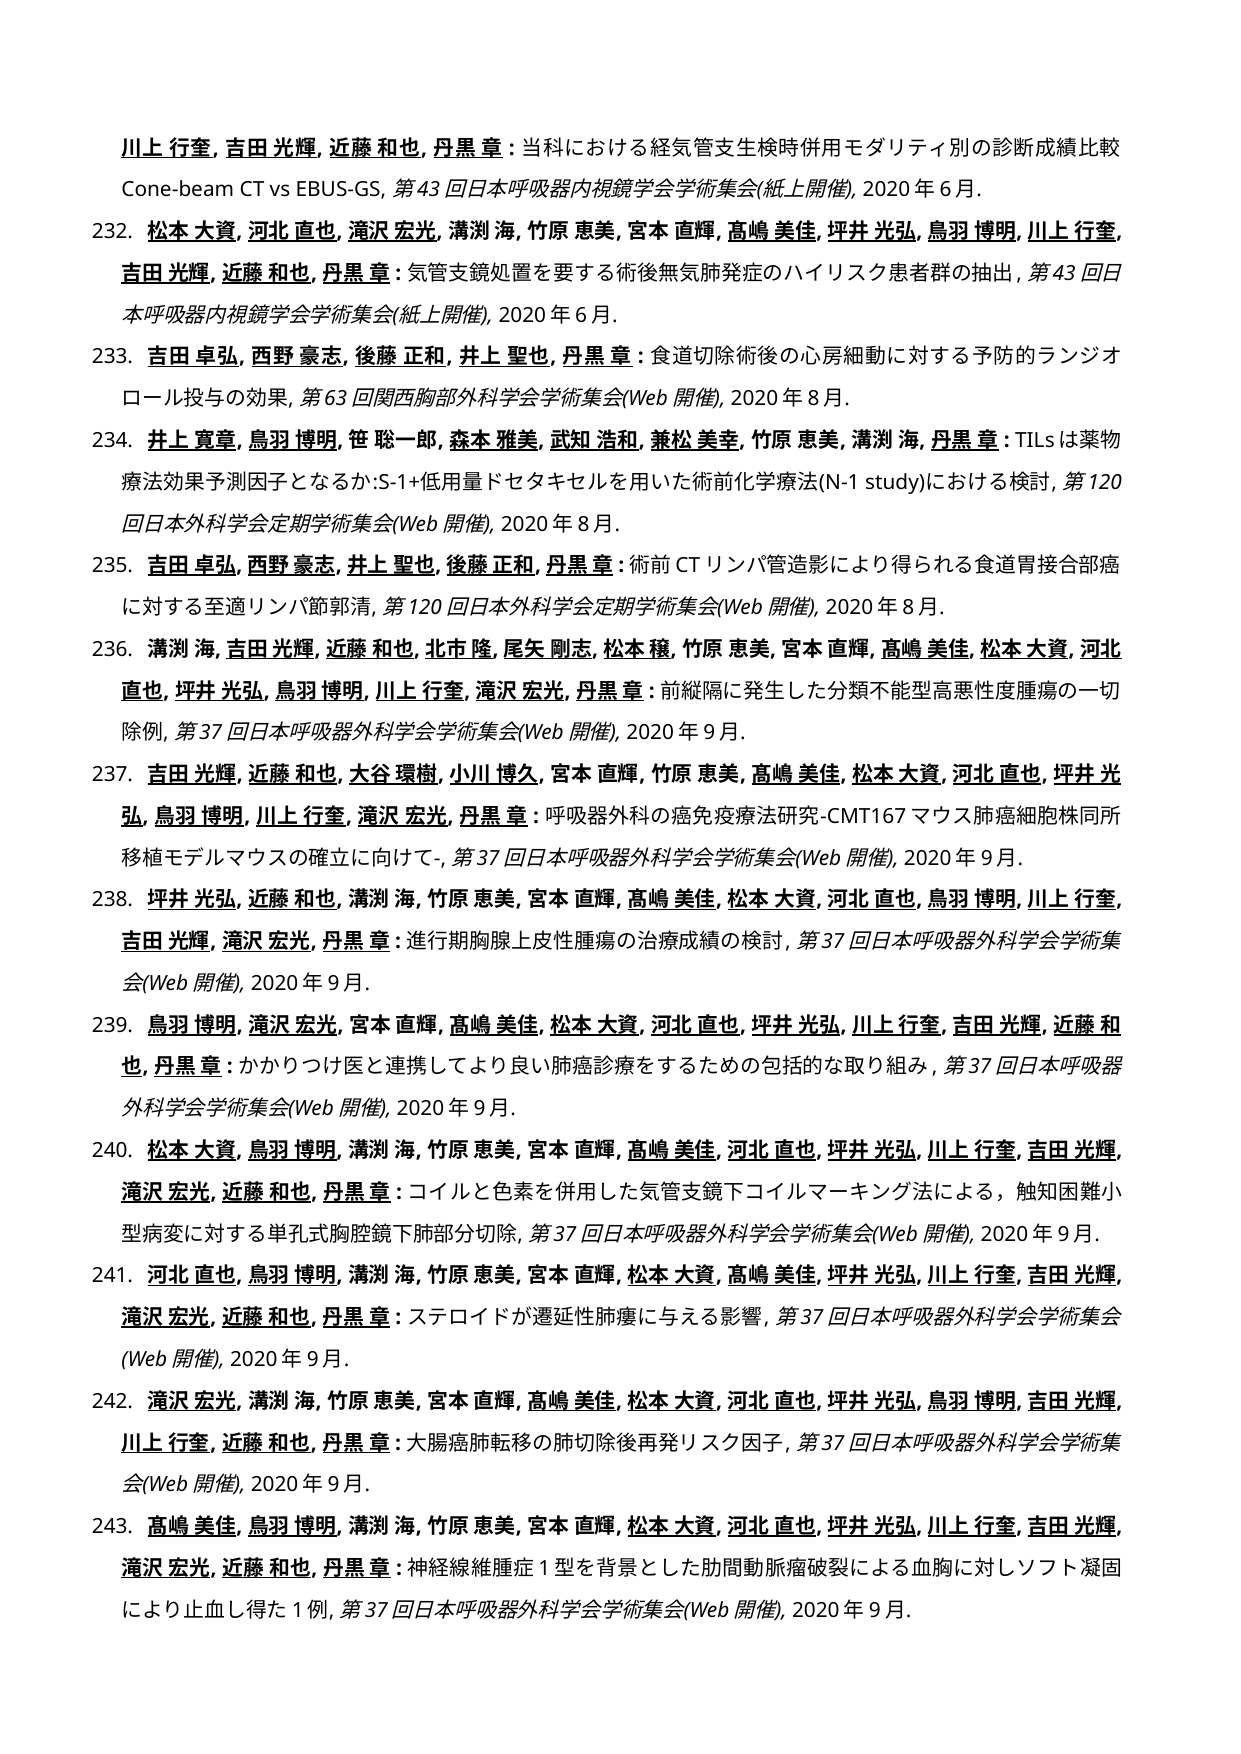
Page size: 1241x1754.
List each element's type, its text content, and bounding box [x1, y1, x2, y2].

list 溝渕 海, 吉田 光輝, 近藤 和也, 北市 隆, 尾矢 剛志, 松本 穣, 竹原 恵美, 宮本 直輝, 髙嶋 美佳, 松本 大資, 河北 直也, 坪井 光弘, 鳥羽 博明, 川上 行奎, 滝沢 宏光, 丹黒 章 : 前縦隔に発生した分類不能型高悪性度腫瘍の一切除例, 第37回日本呼吸器外科学会学術集会(Web開催), 2020年9月. [92, 626, 1122, 752]
list 滝沢 宏光, 溝渕 海, 竹原 恵美, 宮本 直輝, 髙嶋 美佳, 松本 大資, 河北 直也, 坪井 光弘, 鳥羽 博明, 吉田 光輝, 川上 行奎, 近藤 和也, 丹黒 章 : 大腸癌肺転移の肺切除後再発リスク因子, 第37回日本呼吸器外科学会学術集会(Web開催), 2020年9月. [92, 1378, 1122, 1503]
list 松本 大資, 鳥羽 博明, 溝渕 海, 竹原 恵美, 宮本 直輝, 髙嶋 美佳, 河北 直也, 坪井 光弘, 川上 行奎, 吉田 光輝, 滝沢 宏光, 近藤 和也, 丹黒 章 : コイルと色素を併用した気管支鏡下コイルマーキング法による，触知困難小型病変に対する単孔式胸腔鏡下肺部分切除, 第37回日本呼吸器外科学会学術集会(Web開催), 2020年9月. [92, 1128, 1122, 1253]
list 髙嶋 美佳, 鳥羽 博明, 溝渕 海, 竹原 恵美, 宮本 直輝, 松本 大資, 河北 直也, 坪井 光弘, 川上 行奎, 吉田 光輝, 滝沢 宏光, 近藤 和也, 丹黒 章 : 神経線維腫症1型を背景とした肋間動脈瘤破裂による血胸に対しソフト凝固により止血し得た1例, 第37回日本呼吸器外科学会学術集会(Web開催), 2020年9月. [92, 1503, 1122, 1629]
list 井上 寛章, 鳥羽 博明, 笹 聡一郎, 森本 雅美, 武知 浩和, 兼松 美幸, 竹原 恵美, 溝渕 海, 丹黒 章 : TILsは薬物療法効果予測因子となるか:S-1+低用量ドセタキセルを用いた術前化学療法(N-1 study)における検討, 第120回日本外科学会定期学術集会(Web開催), 2020年8月. [92, 417, 1122, 543]
list 鳥羽 博明, 滝沢 宏光, 宮本 直輝, 髙嶋 美佳, 松本 大資, 河北 直也, 坪井 光弘, 川上 行奎, 吉田 光輝, 近藤 和也, 丹黒 章 : かかりつけ医と連携してより良い肺癌診療をするための包括的な取り組み, 第37回日本呼吸器外科学会学術集会(Web開催), 2020年9月. [92, 1002, 1122, 1128]
list 松本 大資, 河北 直也, 滝沢 宏光, 溝渕 海, 竹原 恵美, 宮本 直輝, 髙嶋 美佳, 坪井 光弘, 鳥羽 博明, 川上 行奎, 吉田 光輝, 近藤 和也, 丹黒 章 : 気管支鏡処置を要する術後無気肺発症のハイリスク患者群の抽出, 第43回日本呼吸器内視鏡学会学術集会(紙上開催), 2020年6月. [92, 209, 1122, 334]
list 吉田 光輝, 近藤 和也, 大谷 環樹, 小川 博久, 宮本 直輝, 竹原 恵美, 髙嶋 美佳, 松本 大資, 河北 直也, 坪井 光弘, 鳥羽 博明, 川上 行奎, 滝沢 宏光, 丹黒 章 : 呼吸器外科の癌免疫療法研究-CMT167マウス肺癌細胞株同所移植モデルマウスの確立に向けて-, 第37回日本呼吸器外科学会学術集会(Web開催), 2020年9月. [92, 752, 1122, 877]
list 河北 直也, 鳥羽 博明, 溝渕 海, 竹原 恵美, 宮本 直輝, 松本 大資, 髙嶋 美佳, 坪井 光弘, 川上 行奎, 吉田 光輝, 滝沢 宏光, 近藤 和也, 丹黒 章 : ステロイドが遷延性肺瘻に与える影響, 第37回日本呼吸器外科学会学術集会(Web開催), 2020年9月. [92, 1253, 1122, 1378]
list 吉田 卓弘, 西野 豪志, 井上 聖也, 後藤 正和, 丹黒 章 : 術前CTリンパ管造影により得られる食道胃接合部癌に対する至適リンパ節郭清, 第120回日本外科学会定期学術集会(Web開催), 2020年8月. [92, 543, 1122, 626]
list 坪井 光弘, 近藤 和也, 溝渕 海, 竹原 恵美, 宮本 直輝, 髙嶋 美佳, 松本 大資, 河北 直也, 鳥羽 博明, 川上 行奎, 吉田 光輝, 滝沢 宏光, 丹黒 章 : 進行期胸腺上皮性腫瘍の治療成績の検討, 第37回日本呼吸器外科学会学術集会(Web開催), 2020年9月. [92, 877, 1122, 1002]
list 吉田 卓弘, 西野 豪志, 後藤 正和, 井上 聖也, 丹黒 章 : 食道切除術後の心房細動に対する予防的ランジオロール投与の効果, 第63回関西胸部外科学会学術集会(Web開催), 2020年8月. [92, 334, 1122, 417]
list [92, 125, 1122, 209]
